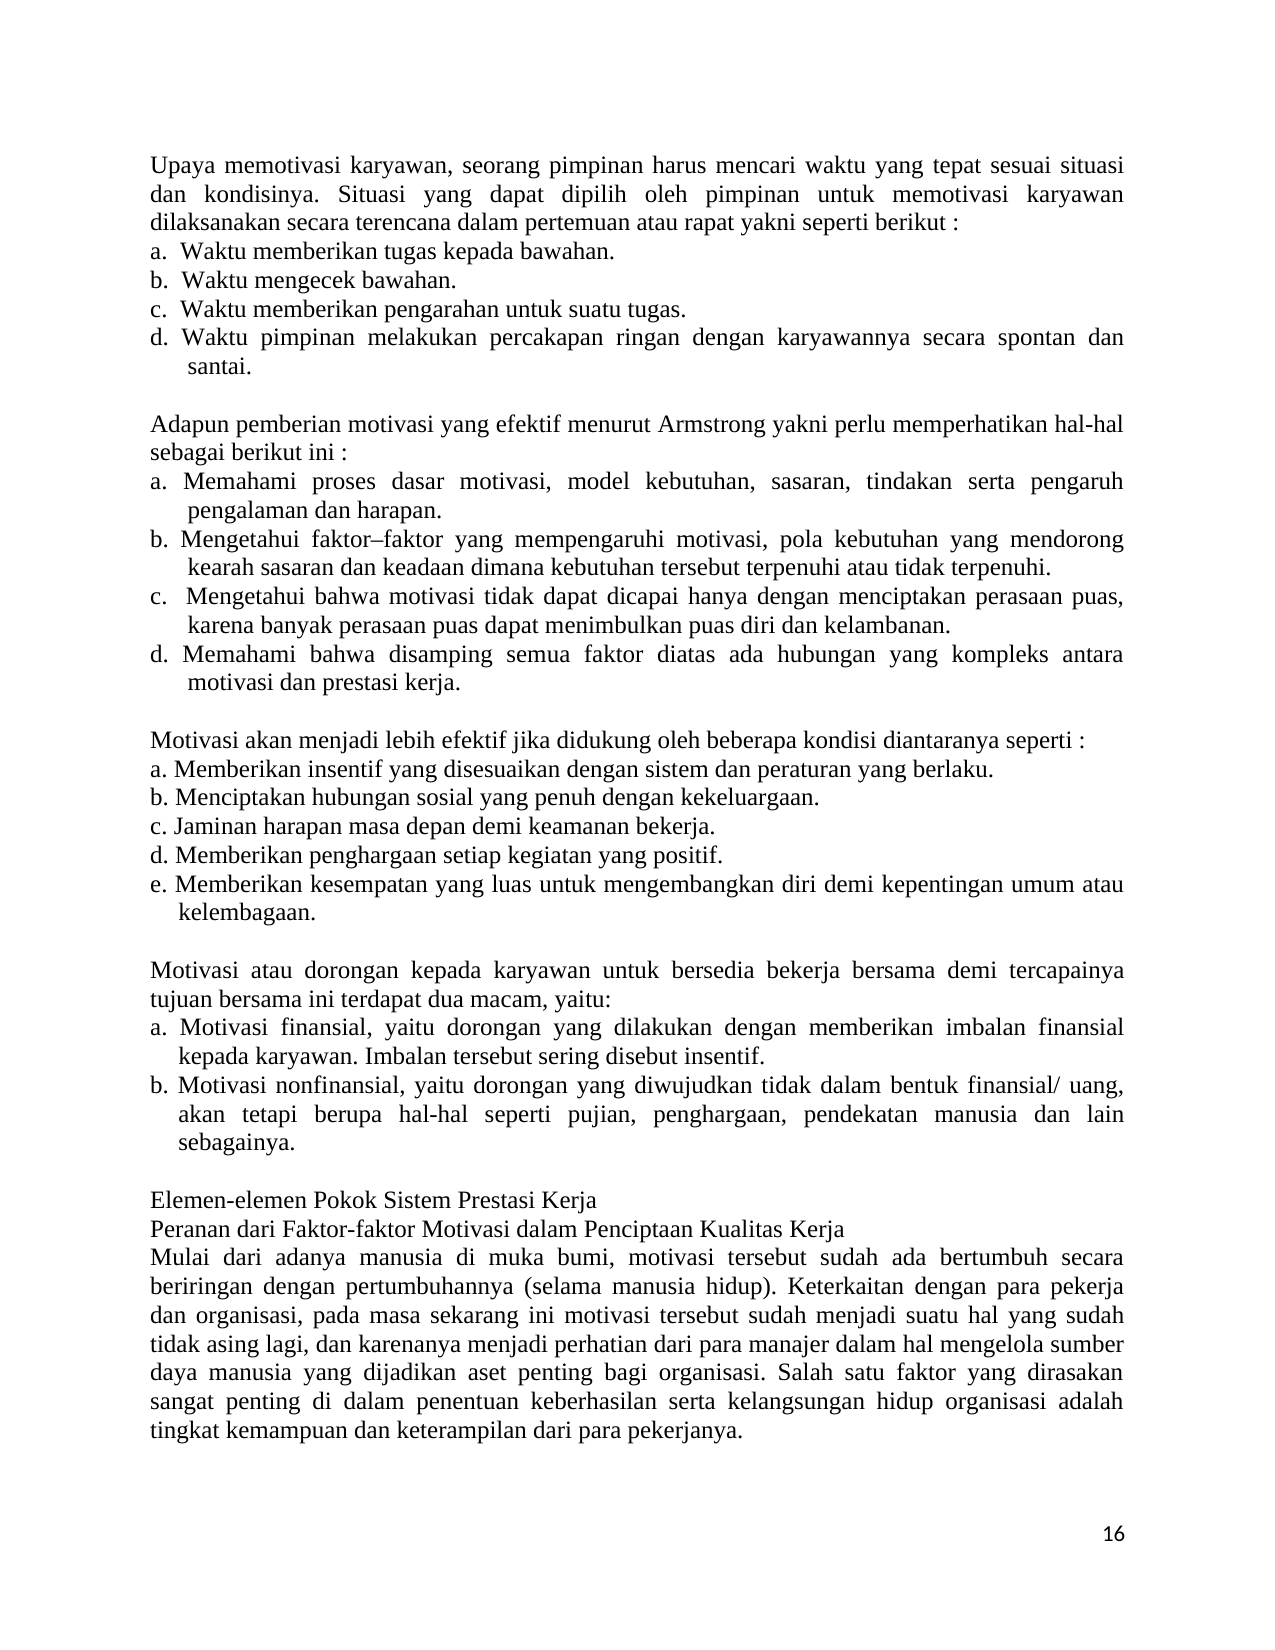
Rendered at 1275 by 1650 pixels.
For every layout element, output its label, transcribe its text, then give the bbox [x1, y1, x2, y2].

text d. Memahami bahwa disamping semua faktor diatas ada hubungan yang kompleks antara motivasi dan prestasi kerja. [150, 639, 1125, 696]
text Motivasi akan menjadi lebih efektif jika didukung oleh beberapa kondisi diantaranya seperti : [150, 725, 1125, 754]
text Peranan dari Faktor-faktor Motivasi dalam Penciptaan Kualitas Kerja [150, 1214, 1125, 1242]
text c. Mengetahui bahwa motivasi tidak dapat dicapai hanya dengan menciptakan perasaan puas, karena banyak perasaan puas dapat menimbulkan puas diri dan kelambanan. [150, 581, 1125, 639]
text Motivasi atau dorongan kepada karyawan untuk bersedia bekerja bersama demi tercapainya tujuan bersama ini terdapat dua macam, yaitu: [150, 955, 1125, 1012]
text a. Waktu memberikan tugas kepada bawahan. [150, 236, 1125, 265]
text a. Memahami proses dasar motivasi, model kebutuhan, sasaran, tindakan serta pengaruh pengalaman dan harapan. [150, 466, 1125, 524]
text c. Jaminan harapan masa depan demi keamanan bekerja. [150, 811, 1125, 840]
text Adapun pemberian motivasi yang efektif menurut Armstrong yakni perlu memperhatikan hal-hal sebagai berikut ini : [150, 409, 1125, 466]
text a. Motivasi finansial, yaitu dorongan yang dilakukan dengan memberikan imbalan finansial kepada karyawan. Imbalan tersebut sering disebut insentif. [150, 1012, 1125, 1070]
text Elemen-elemen Pokok Sistem Prestasi Kerja [150, 1185, 1125, 1214]
text d. Waktu pimpinan melakukan percakapan ringan dengan karyawannya secara spontan dan santai. [150, 322, 1125, 380]
text a. Memberikan insentif yang disesuaikan dengan sistem dan peraturan yang berlaku. [150, 754, 1125, 782]
text Upaya memotivasi karyawan, seorang pimpinan harus mencari waktu yang tepat sesuai situasi dan kondisinya. Situasi yang dapat dipilih oleh pimpinan untuk memotivasi karyawan dilaksanakan secara terencana dalam pertemuan atau rapat yakni seperti berikut : [150, 150, 1125, 236]
text b. Mengetahui faktor–faktor yang mempengaruhi motivasi, pola kebutuhan yang mendorong kearah sasaran dan keadaan dimana kebutuhan tersebut terpenuhi atau tidak terpenuhi. [150, 524, 1125, 581]
text e. Memberikan kesempatan yang luas untuk mengembangkan diri demi kepentingan umum atau kelembagaan. [150, 869, 1125, 926]
text Mulai dari adanya manusia di muka bumi, motivasi tersebut sudah ada bertumbuh secara beriringan dengan pertumbuhannya (selama manusia hidup). Keterkaitan dengan para pekerja dan organisasi, pada masa sekarang ini motivasi tersebut sudah menjadi suatu hal yang sudah tidak asing lagi, dan karenanya menjadi perhatian dari para manajer dalam hal mengelola sumber daya manusia yang dijadikan aset penting bagi organisasi. Salah satu faktor yang dirasakan sangat penting di dalam penentuan keberhasilan serta kelangsungan hidup organisasi adalah tingkat kemampuan dan keterampilan dari para pekerjanya. [150, 1242, 1125, 1444]
text b. Menciptakan hubungan sosial yang penuh dengan kekeluargaan. [150, 782, 1125, 811]
text c. Waktu memberikan pengarahan untuk suatu tugas. [150, 294, 1125, 322]
text d. Memberikan penghargaan setiap kegiatan yang positif. [150, 840, 1125, 869]
text b. Waktu mengecek bawahan. [150, 265, 1125, 294]
text b. Motivasi nonfinansial, yaitu dorongan yang diwujudkan tidak dalam bentuk finansial/ uang, akan tetapi berupa hal-hal seperti pujian, penghargaan, pendekatan manusia dan lain sebagainya. [150, 1070, 1125, 1156]
